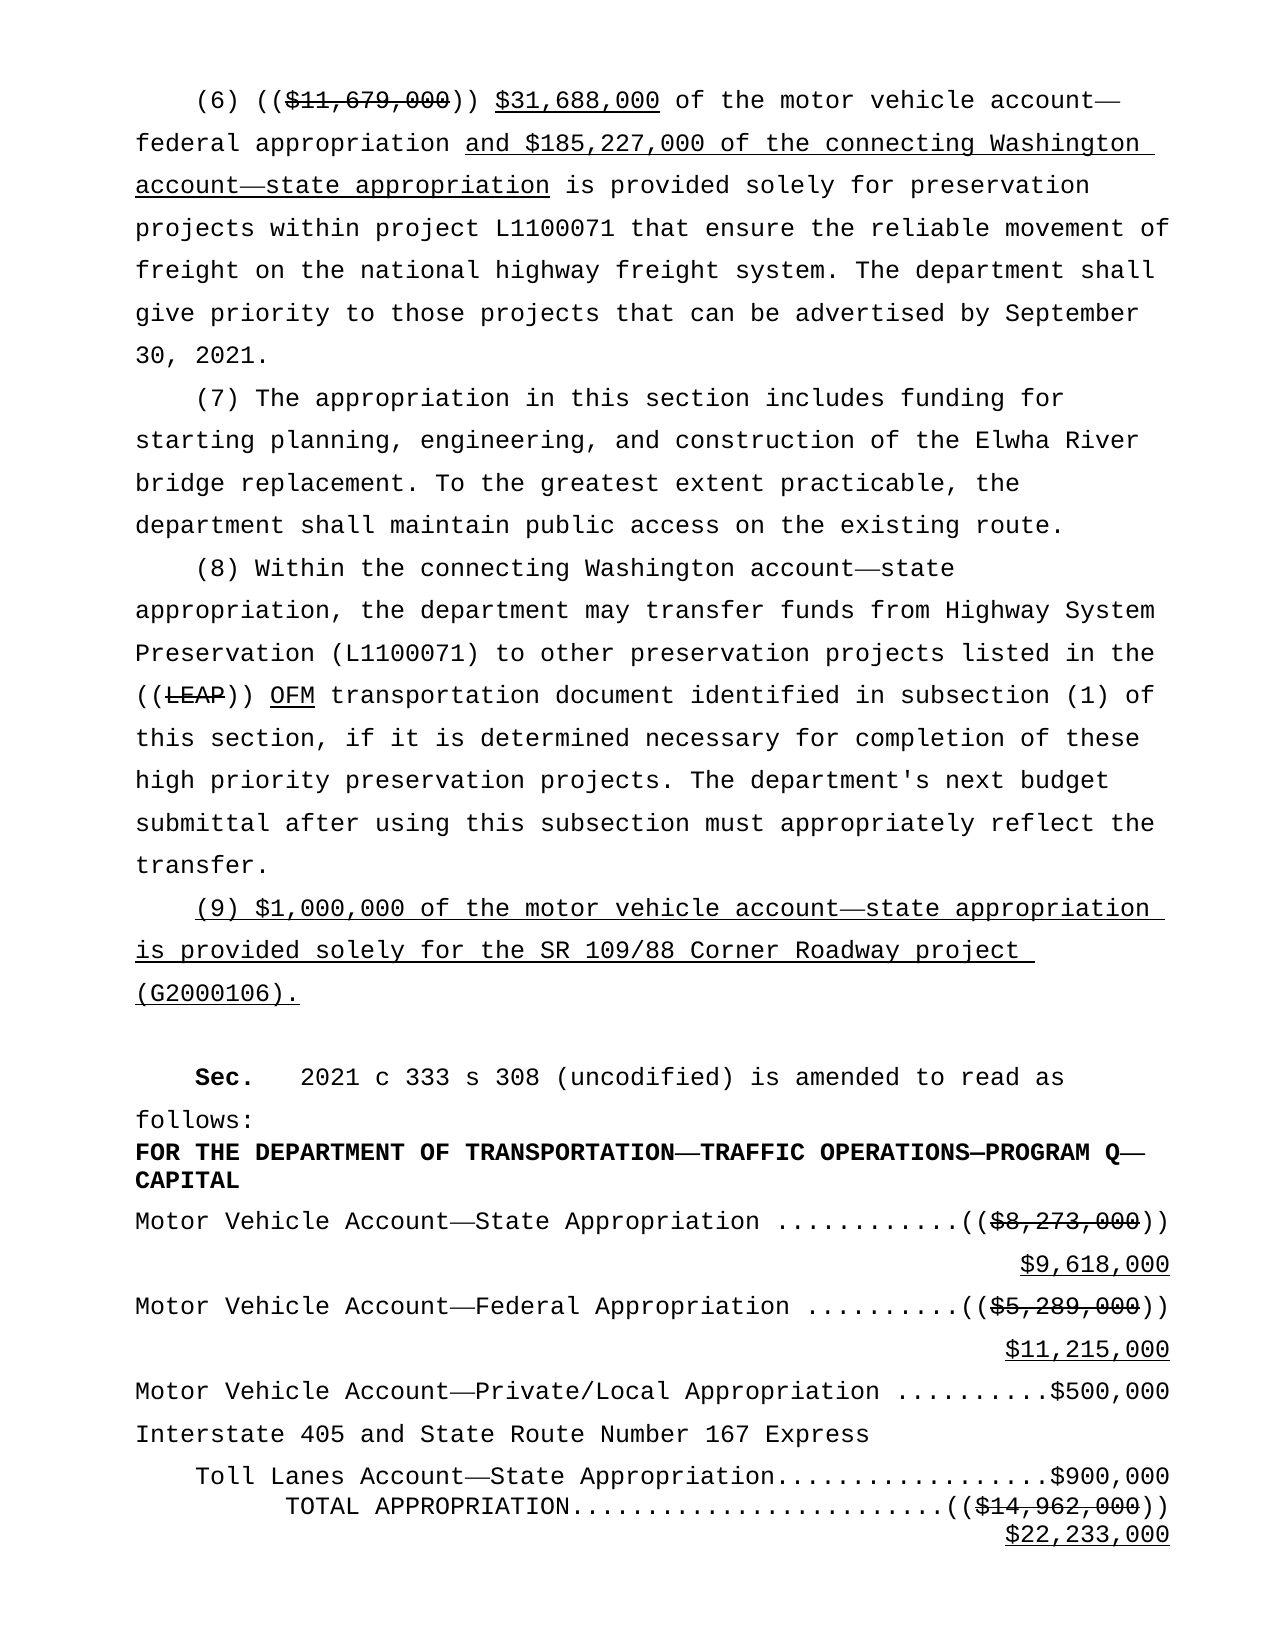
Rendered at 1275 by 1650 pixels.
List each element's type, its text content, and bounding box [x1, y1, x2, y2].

text $9,618,000 [135, 1238, 1170, 1281]
text Motor Vehicle Account—Private/Local Appropriation $500,000 [135, 1366, 1170, 1408]
text Interstate 405 and State Route Number 167 Express [135, 1408, 1170, 1451]
text Sec. 2021 c 333 s 308 (uncodified) is amended to read as follows: [135, 1052, 1170, 1137]
text $22,233,000 [135, 1522, 1170, 1550]
text $11,215,000 [135, 1323, 1170, 1366]
text Toll Lanes Account—State Appropriation $900,000 [135, 1451, 1170, 1493]
text (6) (($11,679,000)) $31,688,000 of the motor vehicle account—federal appropriation and $185,227,000 of the connecting Washington account—state appropriation is provided solely for preservation projects within project L1100071 that ensure the reliable movement of freight on the national highway freight system. The department shall give priority to those projects that can be advertised by September 30, 2021. [135, 75, 1170, 372]
text Motor Vehicle Account—State Appropriation (($8,273,000)) [135, 1196, 1170, 1238]
text (9) $1,000,000 of the motor vehicle account—state appropriation is provided solely for the SR 109/88 Corner Roadway project (G2000106). [135, 882, 1170, 1010]
text (7) The appropriation in this section includes funding for starting planning, engineering, and construction of the Elwha River bridge replacement. To the greatest extent practicable, the department shall maintain public access on the existing route. [135, 372, 1170, 542]
text FOR THE DEPARTMENT OF TRANSPORTATION—TRAFFIC OPERATIONS—PROGRAM Q—CAPITAL [135, 1137, 1170, 1196]
text (8) Within the connecting Washington account—state appropriation, the department may transfer funds from Highway System Preservation (L1100071) to other preservation projects listed in the ((LEAP)) OFM transportation document identified in subsection (1) of this section, if it is determined necessary for completion of these high priority preservation projects. The department's next budget submittal after using this subsection must appropriately reflect the transfer. [135, 542, 1170, 882]
text Motor Vehicle Account—Federal Appropriation (($5,289,000)) [135, 1281, 1170, 1323]
text TOTAL APPROPRIATION (($14,962,000)) [135, 1493, 1170, 1522]
